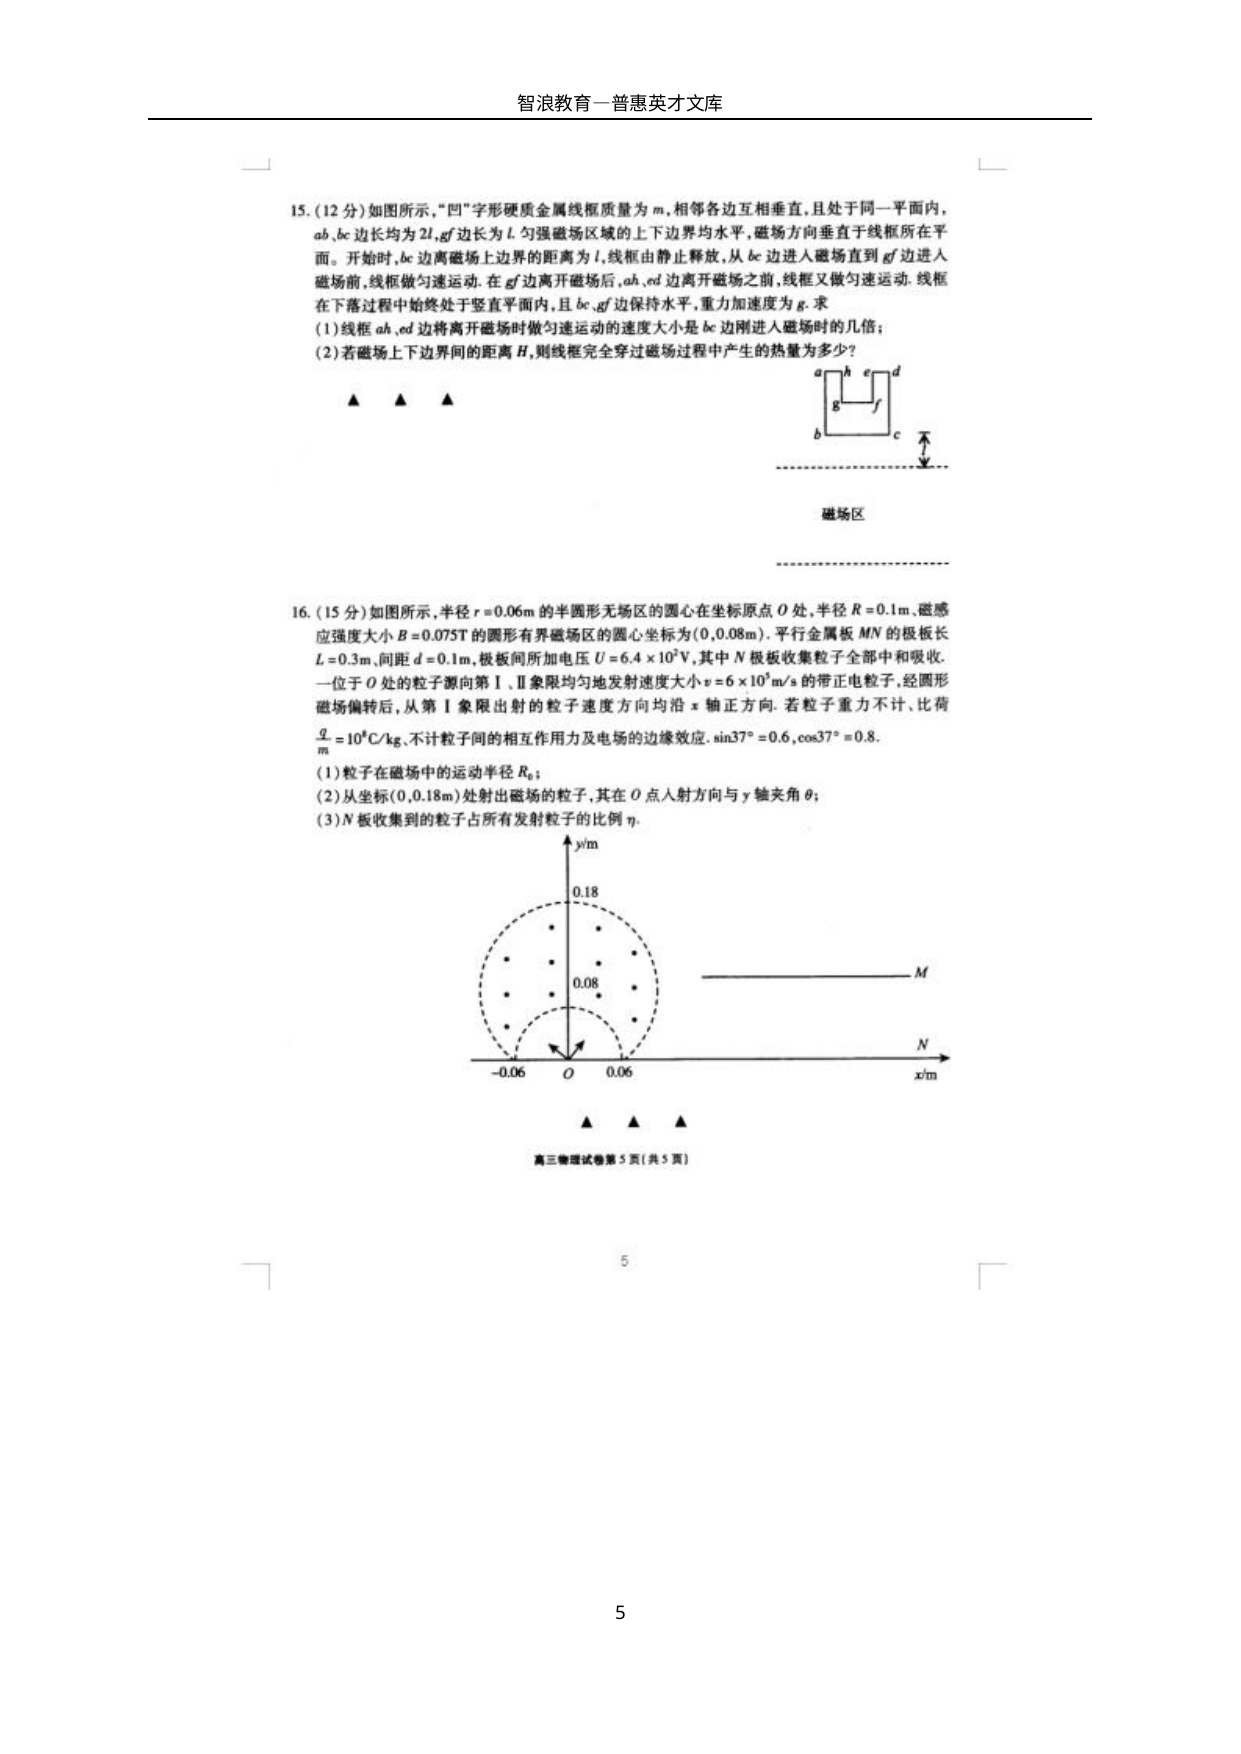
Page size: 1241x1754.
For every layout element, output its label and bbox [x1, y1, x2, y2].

picture [225, 158, 1015, 1290]
